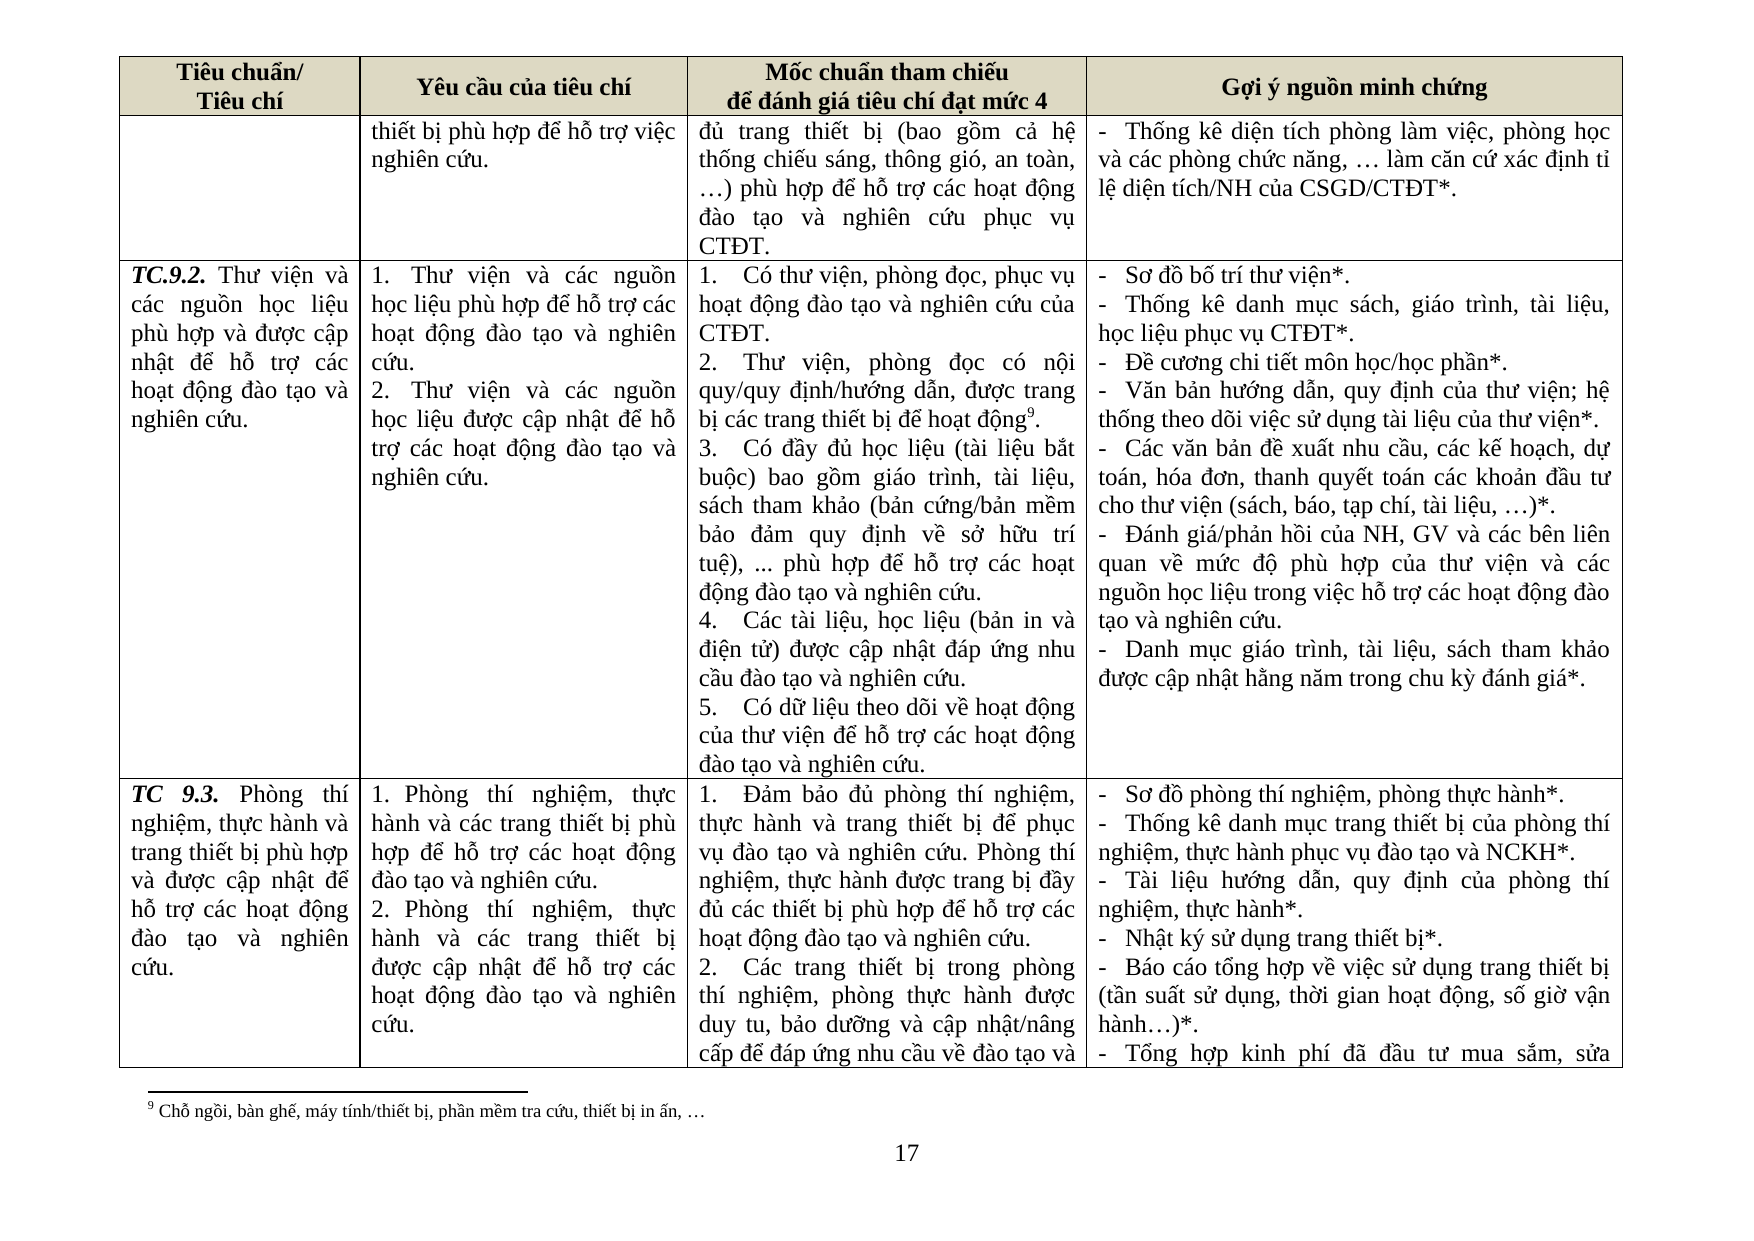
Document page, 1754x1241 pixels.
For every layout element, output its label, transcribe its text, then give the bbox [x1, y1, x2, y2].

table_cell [361, 779, 687, 1067]
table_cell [1087, 116, 1622, 259]
table_cell Có thư viện, phòng đọc, phục vụ hoạt động đào tạo và nghiên cứu của CTĐT. Thư viện, phòng đọc có nội quy/quy định/hướng dẫn, được trang bị các trang thiết bị để hoạt động. Có đầy đủ học liệu (tài liệu bắt buộc) bao gồm giáo trình, tài liệu, sách tham khảo (bản cứng/bản mềm bảo đảm quy định về sở hữu trí tuệ), ... phù hợp để hỗ trợ các hoạt động đào tạo và nghiên cứu. Các tài liệu, học liệu (bản in và điện tử) được cập nhật đáp ứng nhu cầu đào tạo và nghiên cứu. Có dữ liệu theo dõi về hoạt động của thư viện để hỗ trợ các hoạt động đào tạo và nghiên cứu. [688, 261, 1086, 778]
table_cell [1087, 779, 1622, 1067]
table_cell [688, 779, 1086, 1067]
table_header Mốc chuẩn tham chiếu để đánh giá tiêu chí đạt mức 4 [688, 57, 1086, 115]
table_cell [120, 779, 359, 1067]
table_header Yêu cầu của tiêu chí [361, 57, 687, 115]
table_header Tiêu chuẩn/ Tiêu chí [120, 57, 359, 115]
table_cell TC.9.2. Thư viện và các nguồn học liệu phù hợp và được cập nhật để hỗ trợ các hoạt động đào tạo và nghiên cứu. [120, 261, 359, 778]
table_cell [361, 116, 687, 259]
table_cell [688, 116, 1086, 259]
table_cell Sơ đồ bố trí thư viện*. Thống kê danh mục sách, giáo trình, tài liệu, học liệu phục vụ CTĐT*. Đề cương chi tiết môn học/học phần*. Văn bản hướng dẫn, quy định của thư viện; hệ thống theo dõi việc sử dụng tài liệu của thư viện*. Các văn bản đề xuất nhu cầu, các kế hoạch, dự toán, hóa đơn, thanh quyết toán các khoản đầu tư cho thư viện (sách, báo, tạp chí, tài liệu, …)*. Đánh giá/phản hồi của NH, GV và các bên liên quan về mức độ phù hợp của thư viện và các nguồn học liệu trong việc hỗ trợ các hoạt động đào tạo và nghiên cứu. Danh mục giáo trình, tài liệu, sách tham khảo được cập nhật hằng năm trong chu kỳ đánh giá*. [1087, 261, 1622, 778]
table_header Gợi ý nguồn minh chứng [1087, 57, 1622, 115]
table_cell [120, 116, 359, 259]
table_cell Thư viện và các nguồn học liệu phù hợp để hỗ trợ các hoạt động đào tạo và nghiên cứu. Thư viện và các nguồn học liệu được cập nhật để hỗ trợ các hoạt động đào tạo và nghiên cứu. [361, 261, 687, 778]
